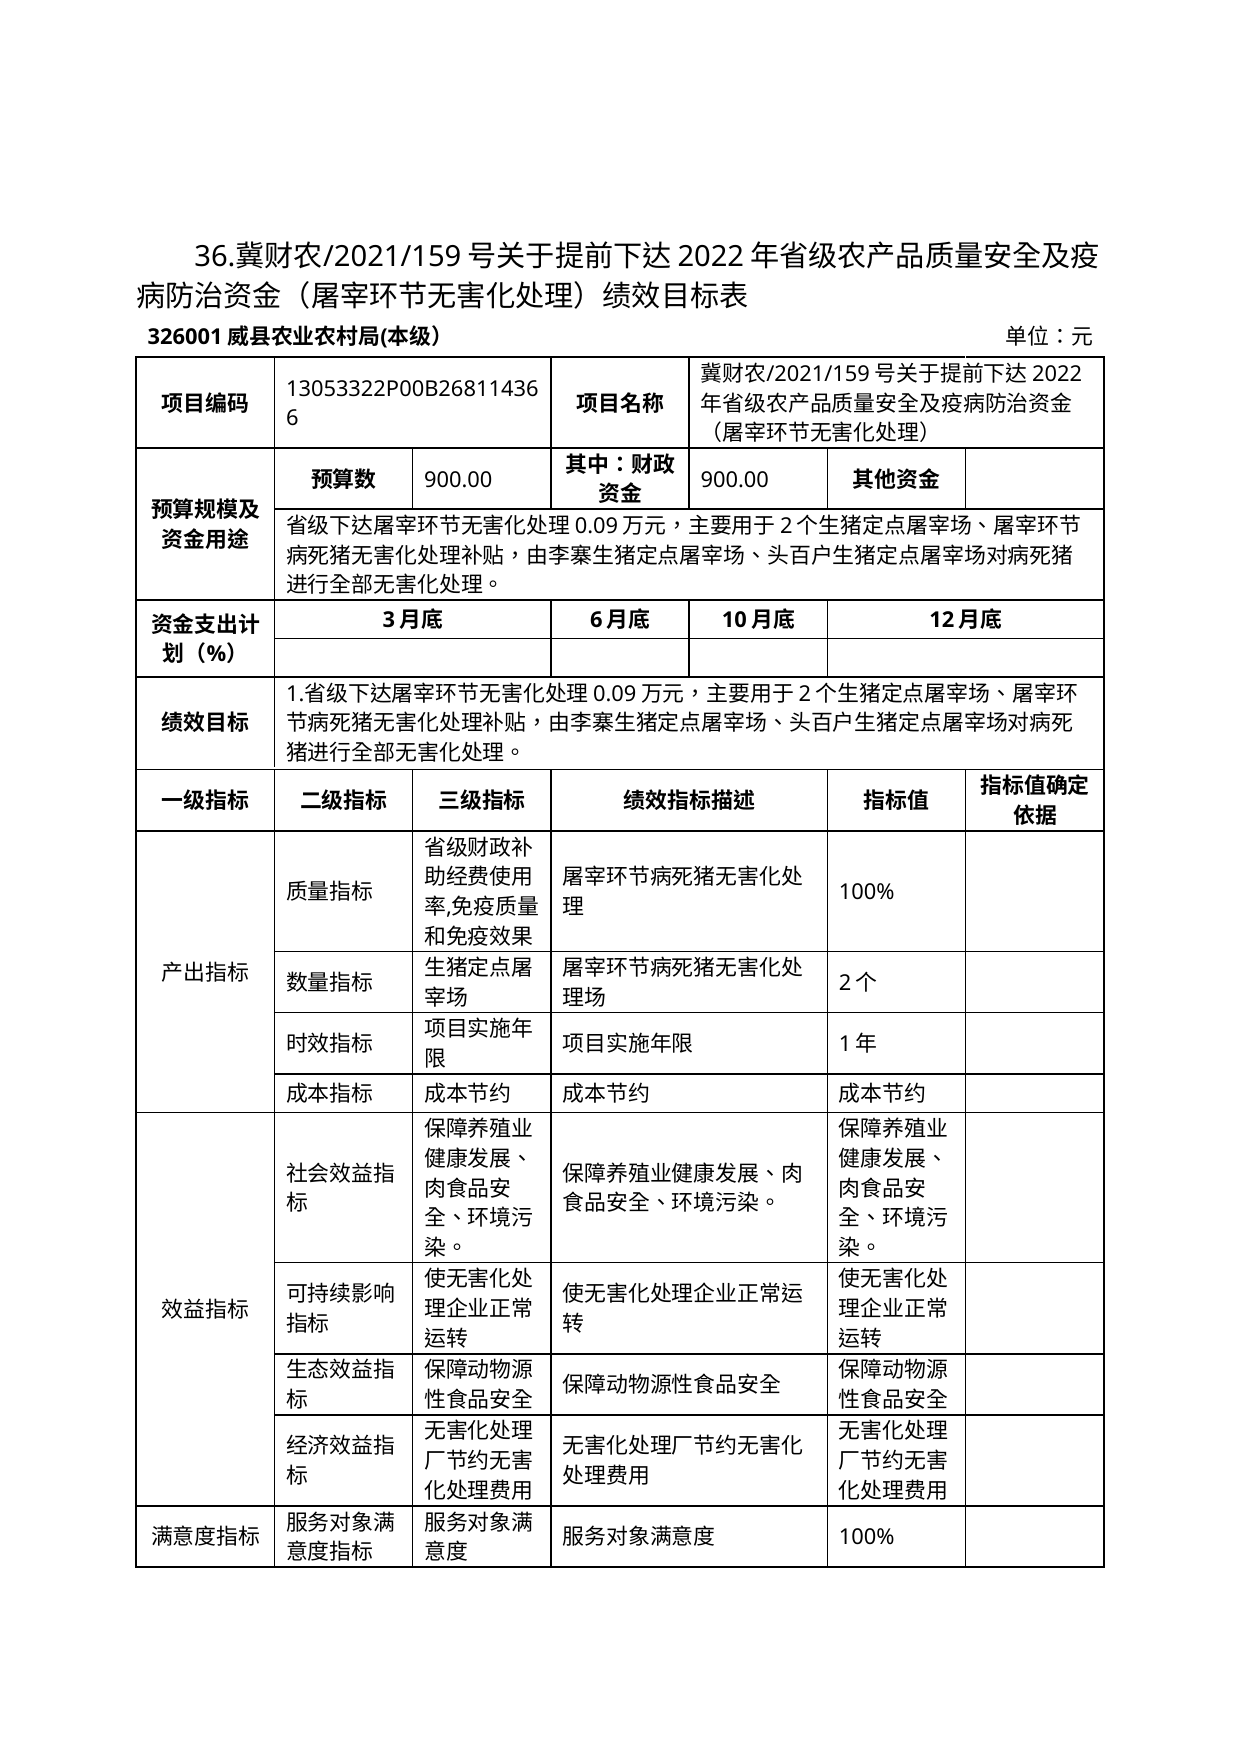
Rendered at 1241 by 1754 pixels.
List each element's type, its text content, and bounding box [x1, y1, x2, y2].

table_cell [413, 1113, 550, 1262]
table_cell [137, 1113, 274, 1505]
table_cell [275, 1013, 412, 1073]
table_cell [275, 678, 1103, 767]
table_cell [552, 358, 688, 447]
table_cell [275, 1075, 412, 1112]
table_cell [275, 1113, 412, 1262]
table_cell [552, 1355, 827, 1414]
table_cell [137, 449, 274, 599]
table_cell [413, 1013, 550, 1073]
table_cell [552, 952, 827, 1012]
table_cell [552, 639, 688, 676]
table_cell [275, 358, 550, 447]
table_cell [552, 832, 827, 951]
text 36.冀财农/2021/159号关于提前下达2022年省级农产品质量安全及疫病防治资金（屠宰环节无害化处理）绩效目标表 [136, 235, 1104, 315]
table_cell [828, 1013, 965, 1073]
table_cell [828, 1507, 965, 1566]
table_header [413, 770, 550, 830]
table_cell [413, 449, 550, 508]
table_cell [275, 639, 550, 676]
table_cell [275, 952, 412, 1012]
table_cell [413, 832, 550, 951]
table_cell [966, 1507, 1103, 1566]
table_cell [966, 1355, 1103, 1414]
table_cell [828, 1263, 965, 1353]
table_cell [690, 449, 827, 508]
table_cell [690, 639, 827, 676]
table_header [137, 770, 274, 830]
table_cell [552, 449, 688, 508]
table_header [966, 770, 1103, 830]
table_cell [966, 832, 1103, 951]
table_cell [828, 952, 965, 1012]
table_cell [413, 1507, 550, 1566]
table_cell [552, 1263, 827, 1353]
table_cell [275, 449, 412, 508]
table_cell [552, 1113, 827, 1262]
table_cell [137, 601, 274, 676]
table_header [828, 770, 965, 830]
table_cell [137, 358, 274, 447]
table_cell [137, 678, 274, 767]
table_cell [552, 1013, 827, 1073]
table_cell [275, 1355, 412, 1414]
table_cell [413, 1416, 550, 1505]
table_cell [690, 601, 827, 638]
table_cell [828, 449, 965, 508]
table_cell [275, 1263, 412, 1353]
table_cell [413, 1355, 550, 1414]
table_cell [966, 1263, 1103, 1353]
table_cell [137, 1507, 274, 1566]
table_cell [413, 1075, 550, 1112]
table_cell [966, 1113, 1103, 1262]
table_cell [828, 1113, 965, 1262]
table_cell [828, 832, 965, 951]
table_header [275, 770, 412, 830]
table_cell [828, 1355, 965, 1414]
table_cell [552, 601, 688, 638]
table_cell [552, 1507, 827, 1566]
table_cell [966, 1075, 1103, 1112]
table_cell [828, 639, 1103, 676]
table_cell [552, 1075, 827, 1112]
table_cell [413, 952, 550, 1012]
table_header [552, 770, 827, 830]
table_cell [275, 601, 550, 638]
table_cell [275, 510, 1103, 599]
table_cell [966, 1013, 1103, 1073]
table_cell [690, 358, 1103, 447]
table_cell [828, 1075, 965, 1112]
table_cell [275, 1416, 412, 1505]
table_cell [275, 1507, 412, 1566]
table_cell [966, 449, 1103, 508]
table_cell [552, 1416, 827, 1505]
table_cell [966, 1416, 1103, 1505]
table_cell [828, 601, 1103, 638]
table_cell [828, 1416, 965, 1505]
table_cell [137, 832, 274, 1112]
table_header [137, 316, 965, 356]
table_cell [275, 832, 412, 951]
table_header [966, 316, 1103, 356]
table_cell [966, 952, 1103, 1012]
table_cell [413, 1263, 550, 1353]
